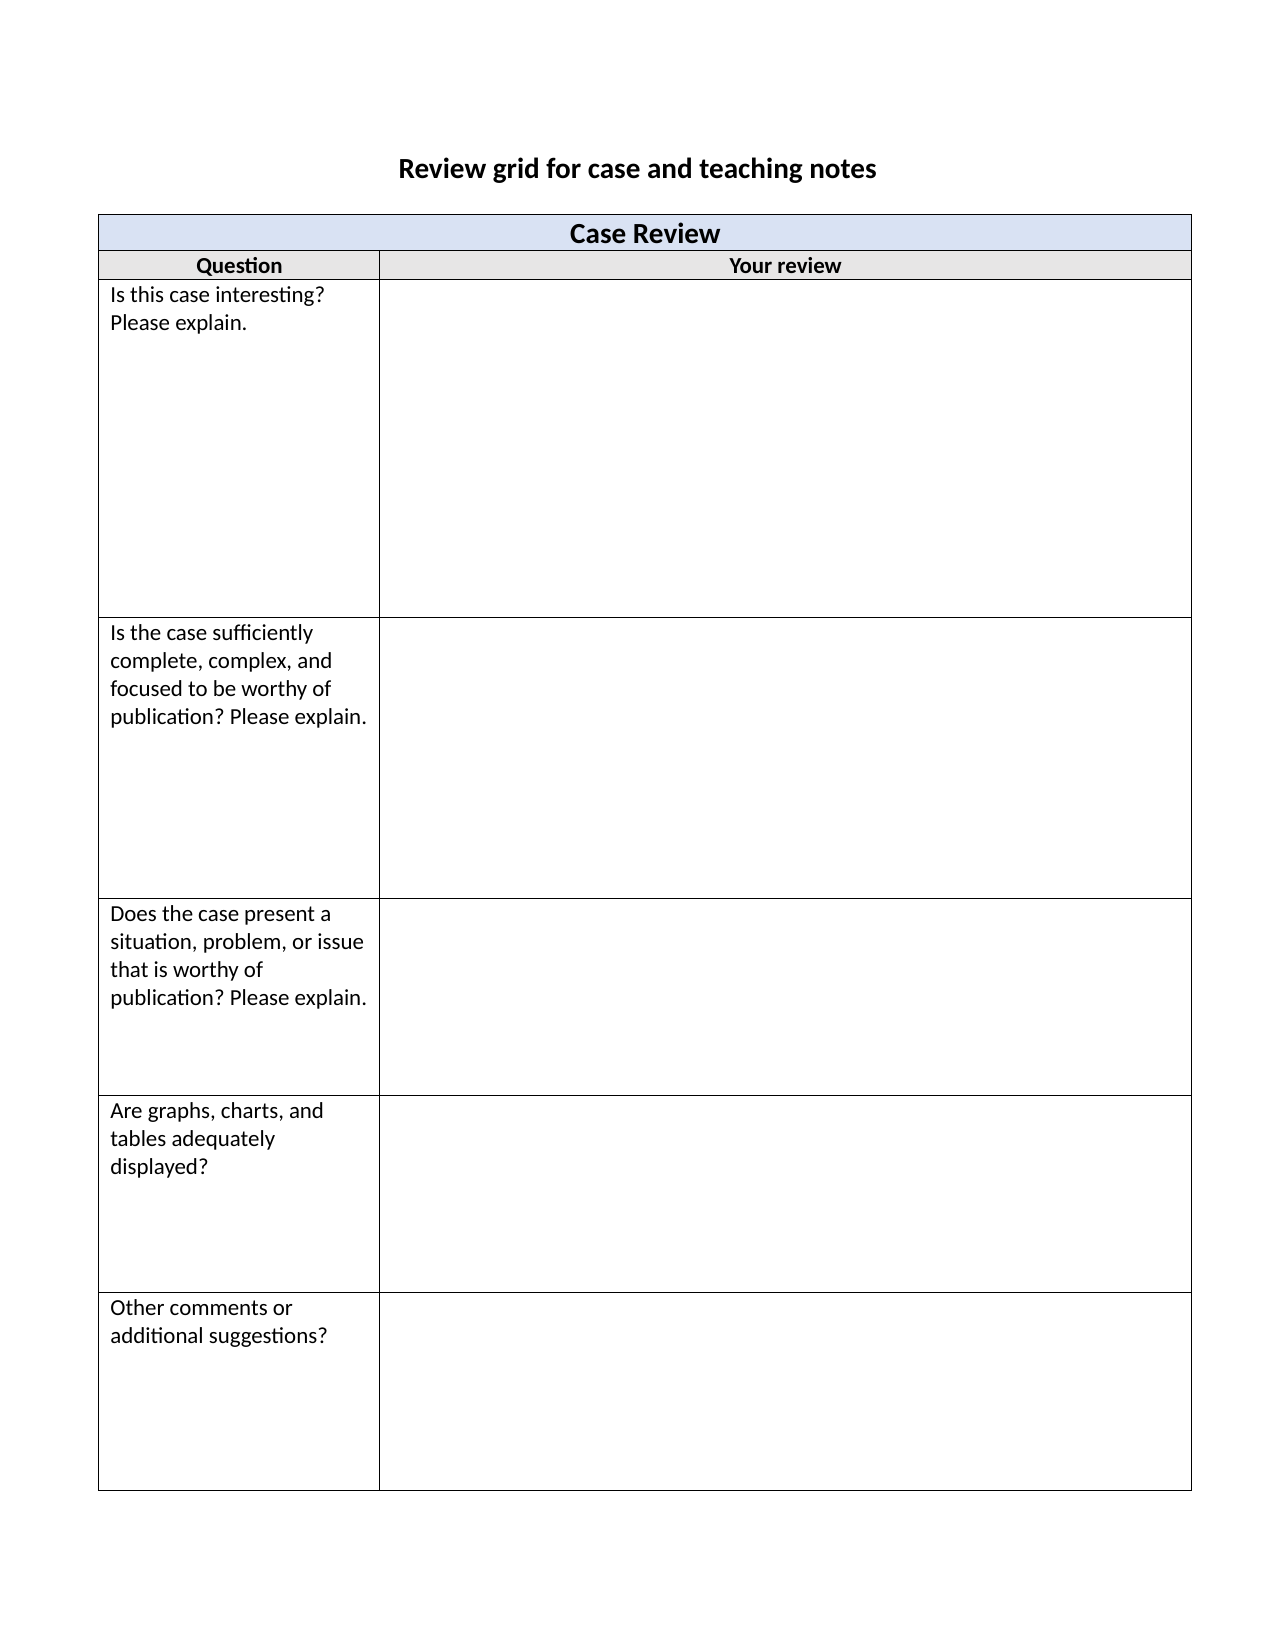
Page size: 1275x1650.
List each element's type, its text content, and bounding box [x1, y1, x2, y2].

table_cell Does the case present a situation, problem, or issue that is worthy of publication? Please explain. [99, 899, 379, 1095]
table_cell [380, 1293, 1191, 1489]
text Review grid for case and teaching notes [187, 150, 1087, 186]
table_cell Other comments or additional suggestions? [99, 1293, 379, 1489]
table_header Case Review [99, 215, 1191, 250]
table_cell [380, 280, 1191, 617]
table_cell [380, 618, 1191, 898]
table_cell [380, 899, 1191, 1095]
table_cell Is the case sufficiently complete, complex, and focused to be worthy of publication? Please explain. [99, 618, 379, 898]
table_cell Question [99, 251, 379, 279]
table_cell Your review [380, 251, 1191, 279]
table_cell Is this case interesting? Please explain. [99, 280, 379, 617]
table_cell Are graphs, charts, and tables adequately displayed? [99, 1096, 379, 1292]
table_cell [380, 1096, 1191, 1292]
